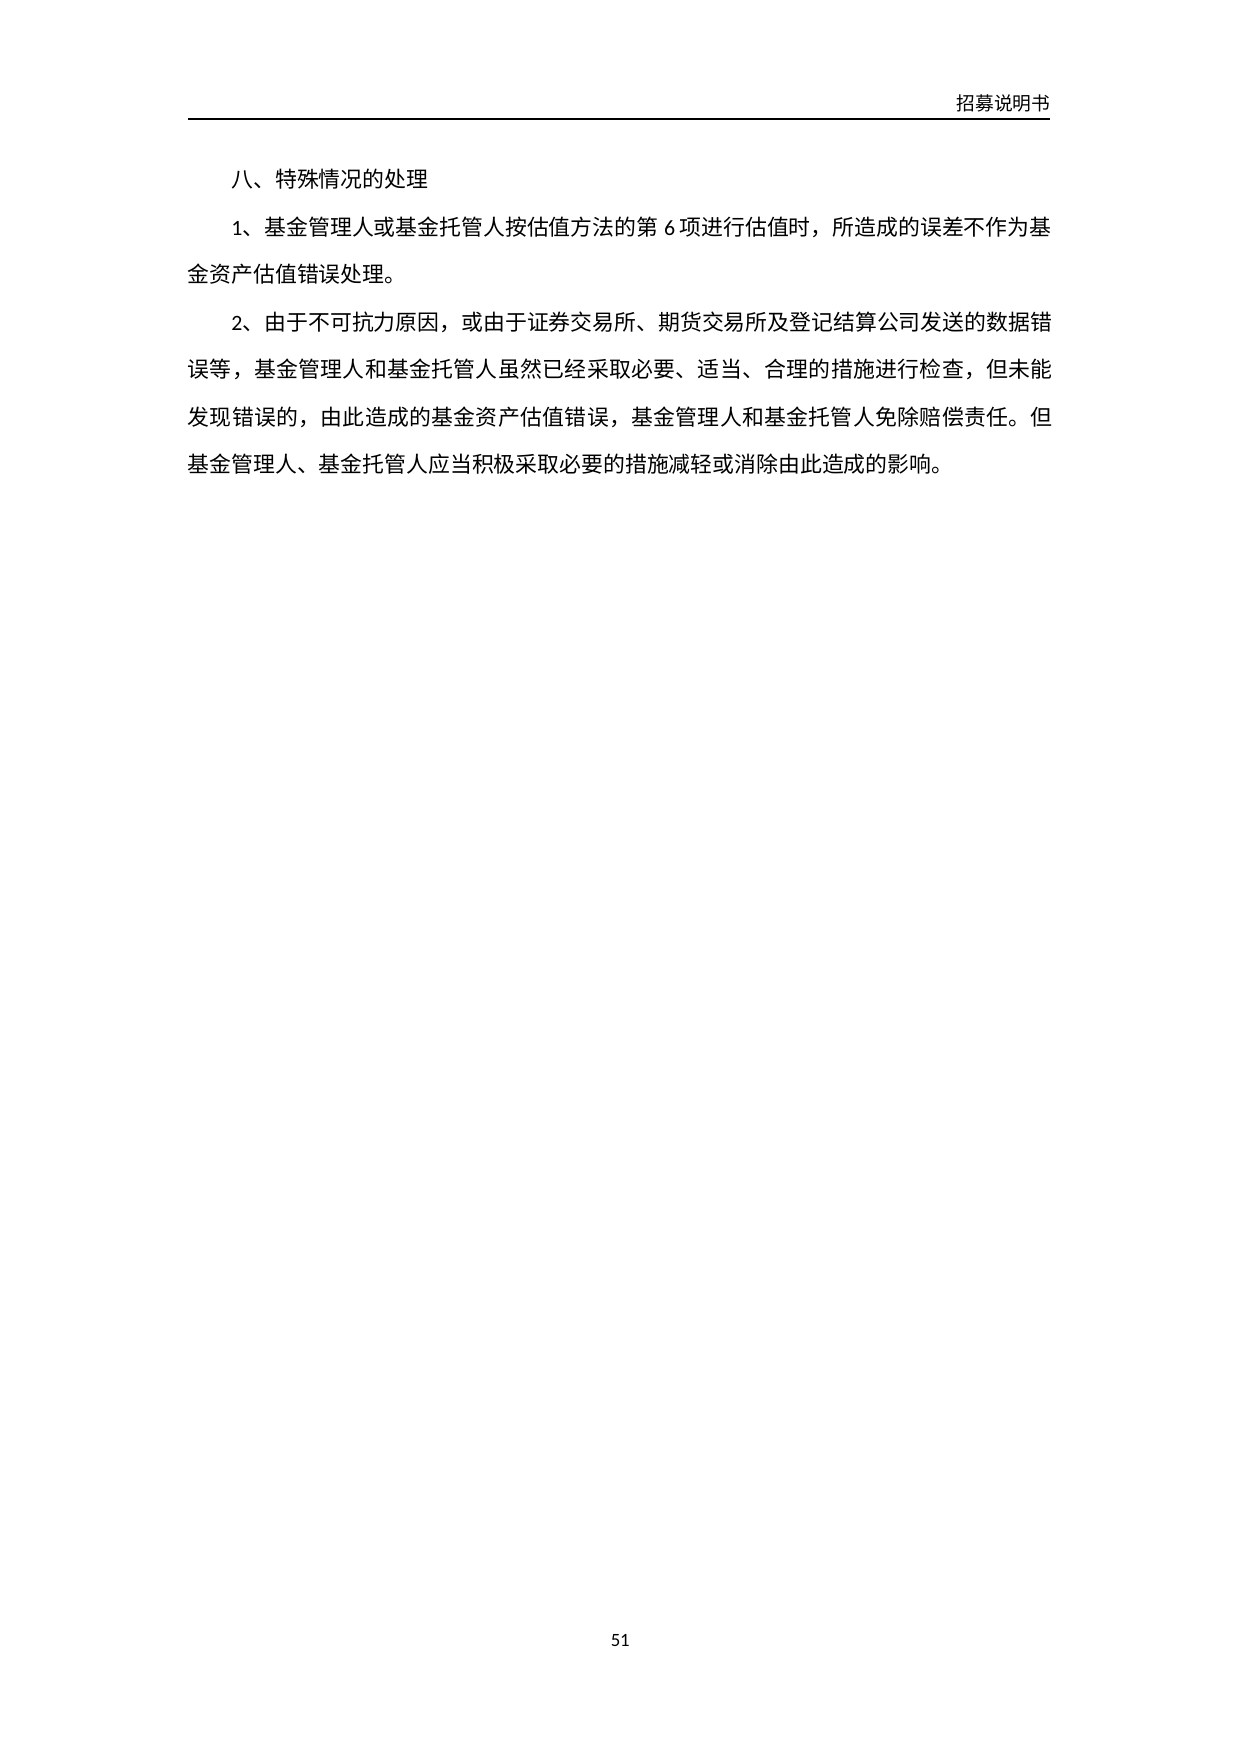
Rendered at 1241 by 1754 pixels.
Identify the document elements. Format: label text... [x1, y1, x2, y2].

text 1、基金管理人或基金托管人按估值方法的第6项进行估值时，所造成的误差不作为基金资产估值错误处理。 [187, 209, 1053, 289]
text 八、特殊情况的处理 [187, 162, 1053, 194]
text 2、由于不可抗力原因，或由于证券交易所、期货交易所及登记结算公司发送的数据错误等，基金管理人和基金托管人虽然已经采取必要、适当、合理的措施进行检查，但未能发现错误的，由此造成的基金资产估值错误，基金管理人和基金托管人免除赔偿责任。但基金管理人、基金托管人应当积极采取必要的措施减轻或消除由此造成的影响。 [187, 304, 1053, 479]
